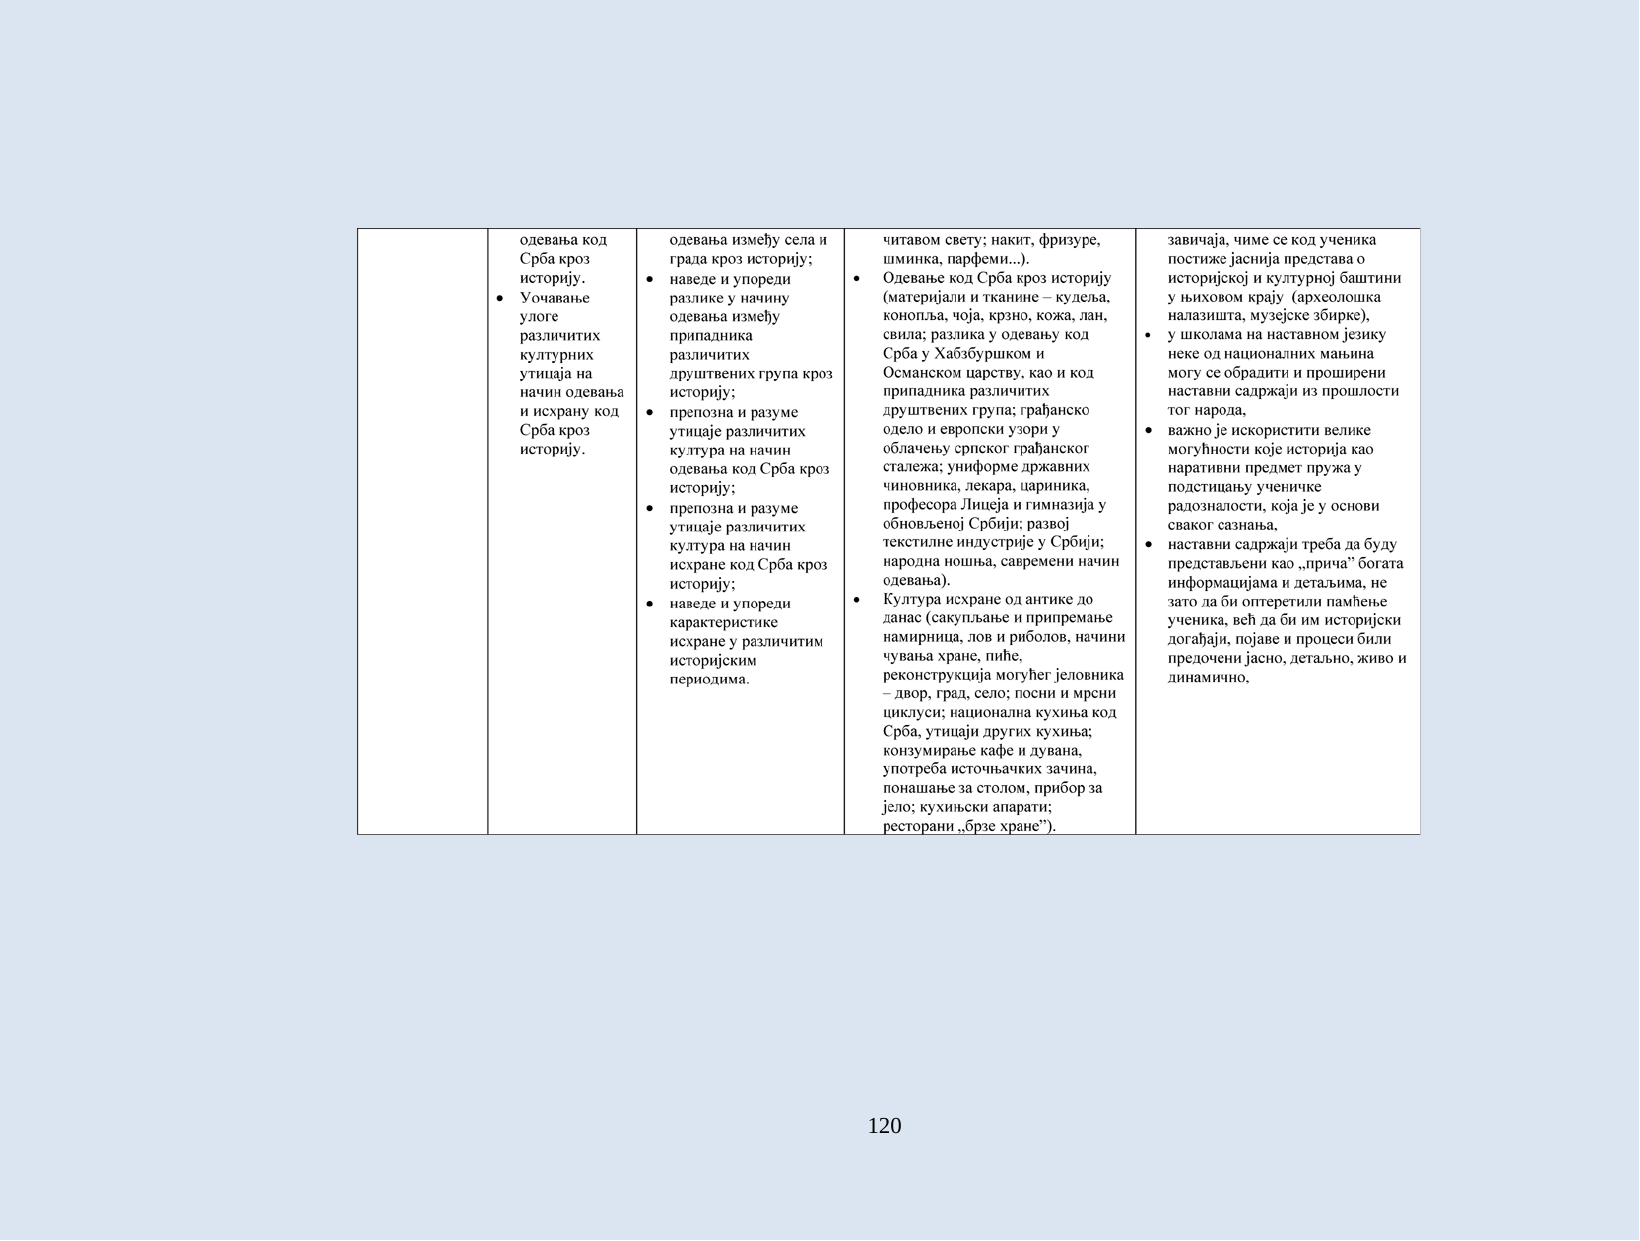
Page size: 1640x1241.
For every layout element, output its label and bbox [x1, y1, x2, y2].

picture [356, 228, 1421, 835]
